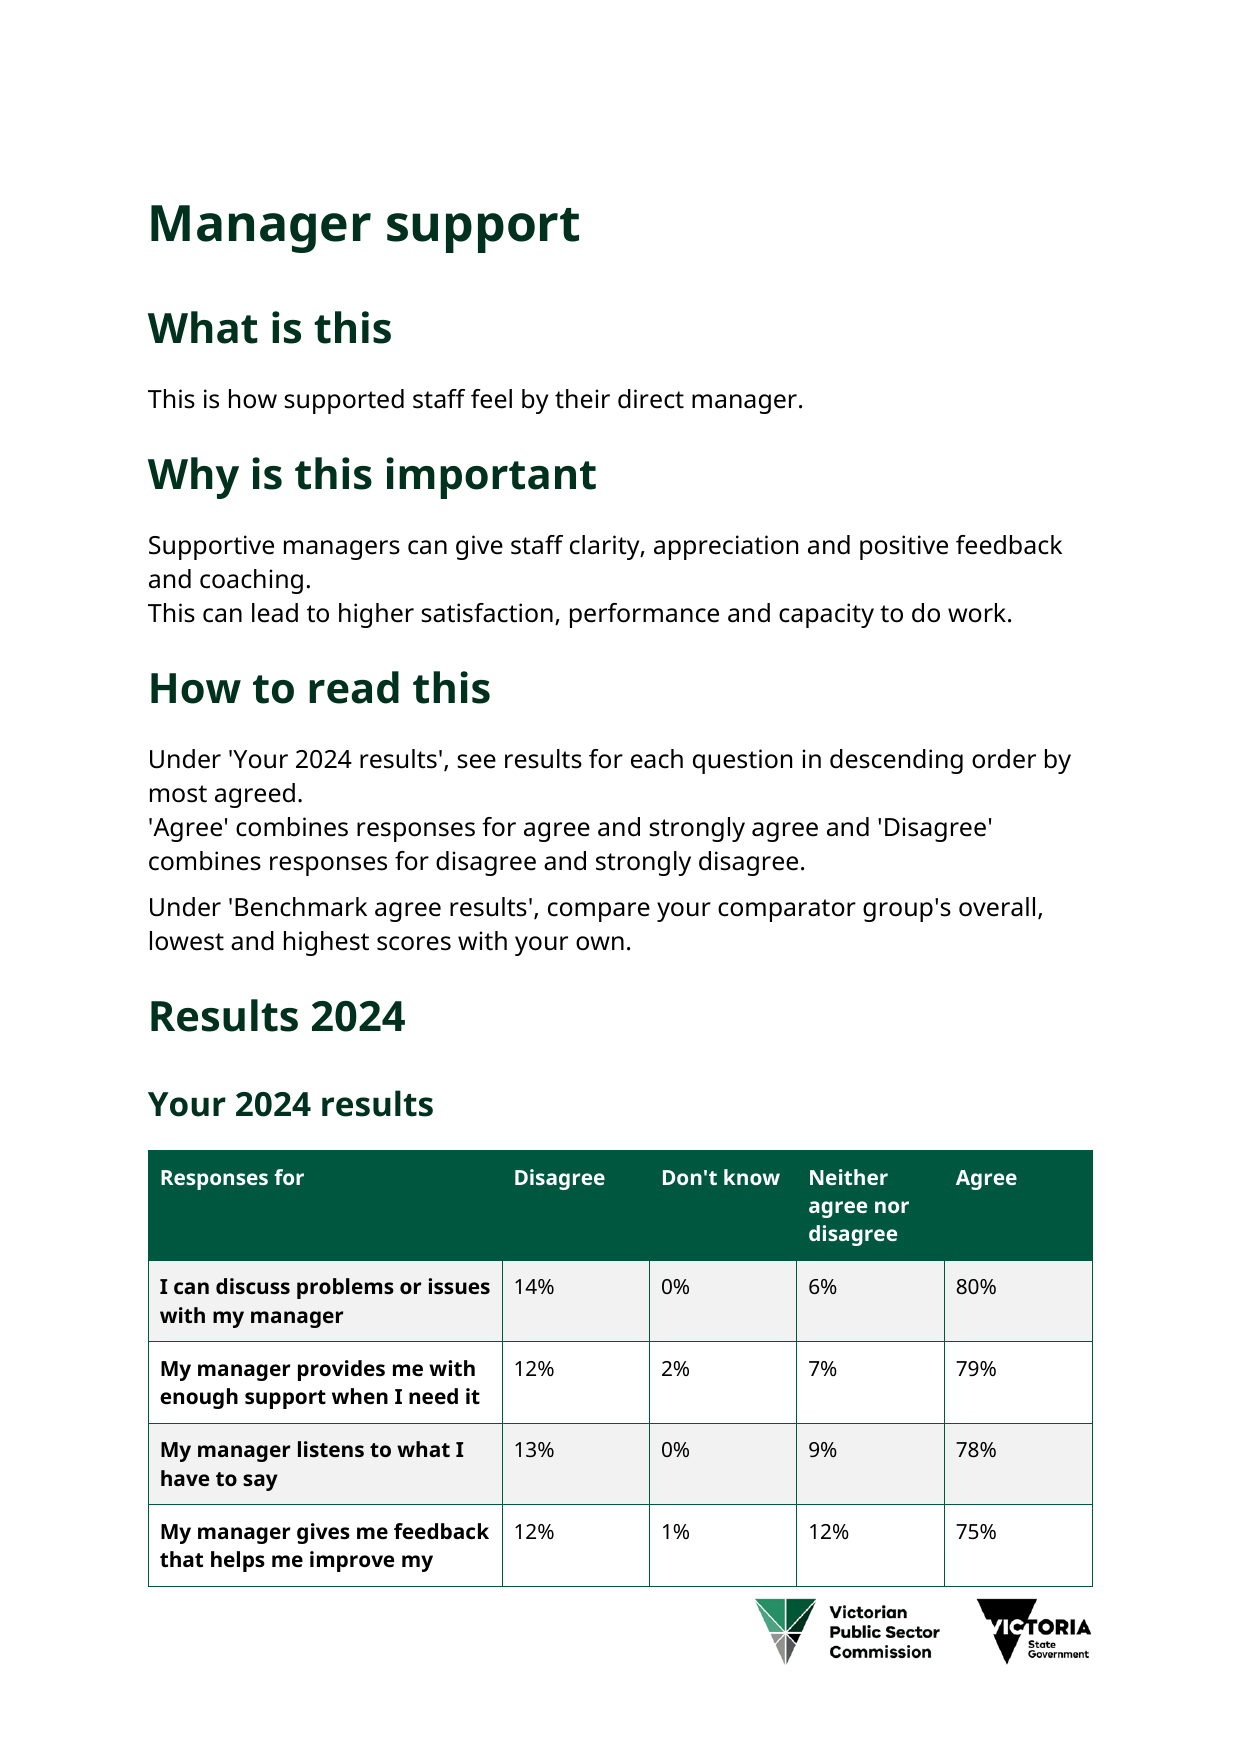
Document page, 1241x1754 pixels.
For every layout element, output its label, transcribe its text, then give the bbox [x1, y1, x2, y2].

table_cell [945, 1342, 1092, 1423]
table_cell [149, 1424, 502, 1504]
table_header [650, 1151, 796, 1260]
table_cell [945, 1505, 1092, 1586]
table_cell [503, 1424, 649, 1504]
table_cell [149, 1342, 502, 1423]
subtitle Why is this important [148, 444, 1092, 501]
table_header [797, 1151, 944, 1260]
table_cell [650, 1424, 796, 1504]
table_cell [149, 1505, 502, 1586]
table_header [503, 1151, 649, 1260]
picture [754, 1598, 1093, 1666]
subtitle What is this [148, 299, 1092, 355]
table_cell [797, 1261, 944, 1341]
text Supportive managers can give staff clarity, appreciation and positive feedback and coaching. This can lead to higher satisfaction, performance and capacity to do work. [148, 527, 1092, 629]
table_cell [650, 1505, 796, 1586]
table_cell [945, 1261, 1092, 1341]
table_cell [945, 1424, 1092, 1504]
text This is how supported staff feel by their direct manager. [148, 381, 1092, 415]
subtitle Manager support [148, 188, 1092, 256]
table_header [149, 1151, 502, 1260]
subtitle How to read this [148, 659, 1092, 715]
text Under 'Your 2024 results', see results for each question in descending order by most agreed. 'Agree' combines responses for agree and strongly agree and 'Disagree' combines responses for disagree and strongly disagree. [148, 741, 1092, 878]
subtitle Results 2024 [148, 987, 1092, 1044]
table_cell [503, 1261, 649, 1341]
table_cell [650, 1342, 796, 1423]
text Under 'Benchmark agree results', compare your comparator group's overall, lowest and highest scores with your own. [148, 890, 1092, 958]
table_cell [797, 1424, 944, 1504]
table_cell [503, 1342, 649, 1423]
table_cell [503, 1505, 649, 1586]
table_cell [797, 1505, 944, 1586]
subtitle Your 2024 results [148, 1080, 1092, 1126]
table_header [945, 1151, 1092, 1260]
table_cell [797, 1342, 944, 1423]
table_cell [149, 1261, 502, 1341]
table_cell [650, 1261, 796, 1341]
